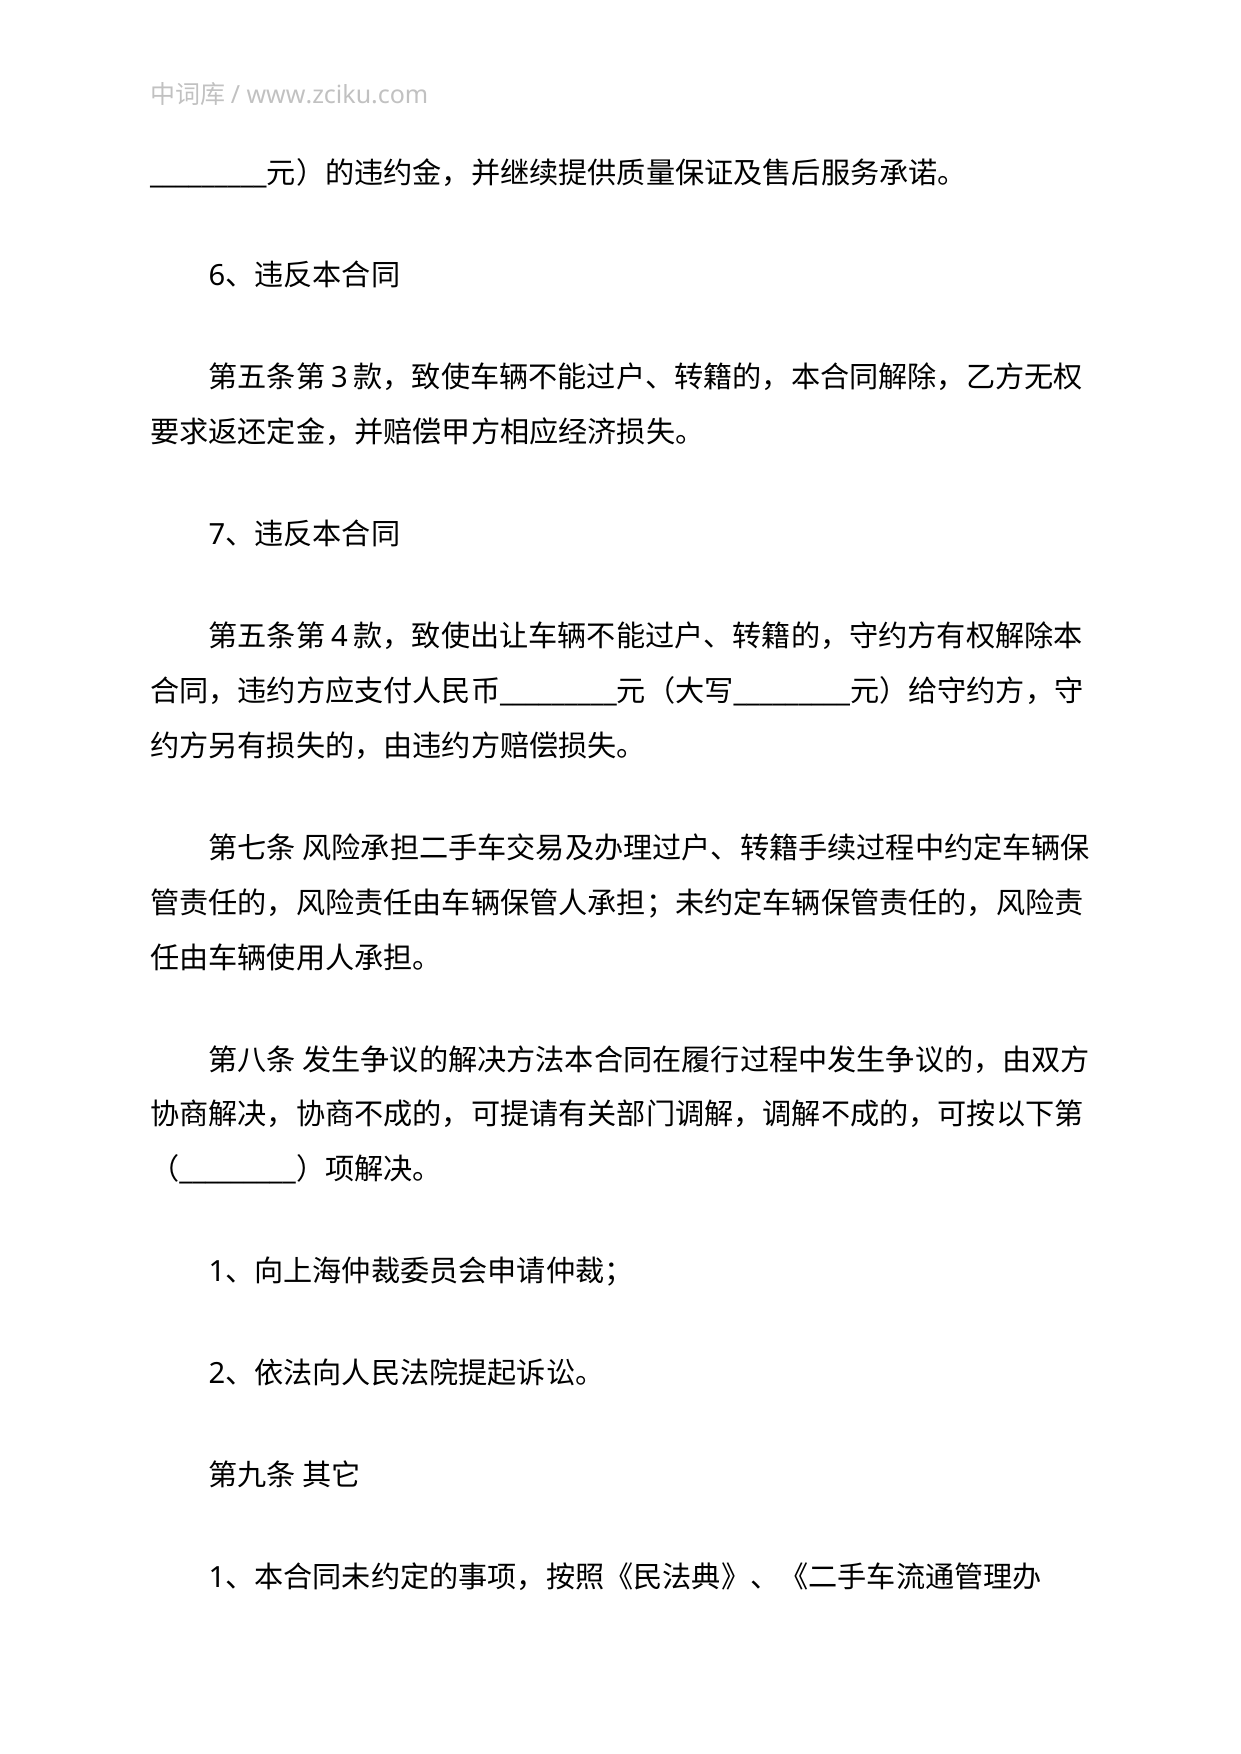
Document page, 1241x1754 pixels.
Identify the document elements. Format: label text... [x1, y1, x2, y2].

text 第九条 其它 [150, 1452, 1090, 1494]
text 1、向上海仲裁委员会申请仲裁； [150, 1248, 1090, 1290]
text 第五条第3款，致使车辆不能过户、转籍的，本合同解除，乙方无权要求返还定金，并赔偿甲方相应经济损失。 [150, 354, 1090, 451]
text 6、违反本合同 [150, 252, 1090, 294]
text 第五条第4款，致使出让车辆不能过户、转籍的，守约方有权解除本合同，违约方应支付人民币_________元（大写_________元）给守约方，守约方另有损失的，由违约方赔偿损失。 [150, 613, 1090, 765]
text 第八条 发生争议的解决方法本合同在履行过程中发生争议的，由双方协商解决，协商不成的，可提请有关部门调解，调解不成的，可按以下第（_________）项解决。 [150, 1036, 1090, 1188]
text 第七条 风险承担二手车交易及办理过户、转籍手续过程中约定车辆保管责任的，风险责任由车辆保管人承担；未约定车辆保管责任的，风险责任由车辆使用人承担。 [150, 824, 1090, 977]
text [150, 150, 1090, 192]
text 2、依法向人民法院提起诉讼。 [150, 1350, 1090, 1392]
text 7、违反本合同 [150, 511, 1090, 553]
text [150, 1553, 1090, 1596]
